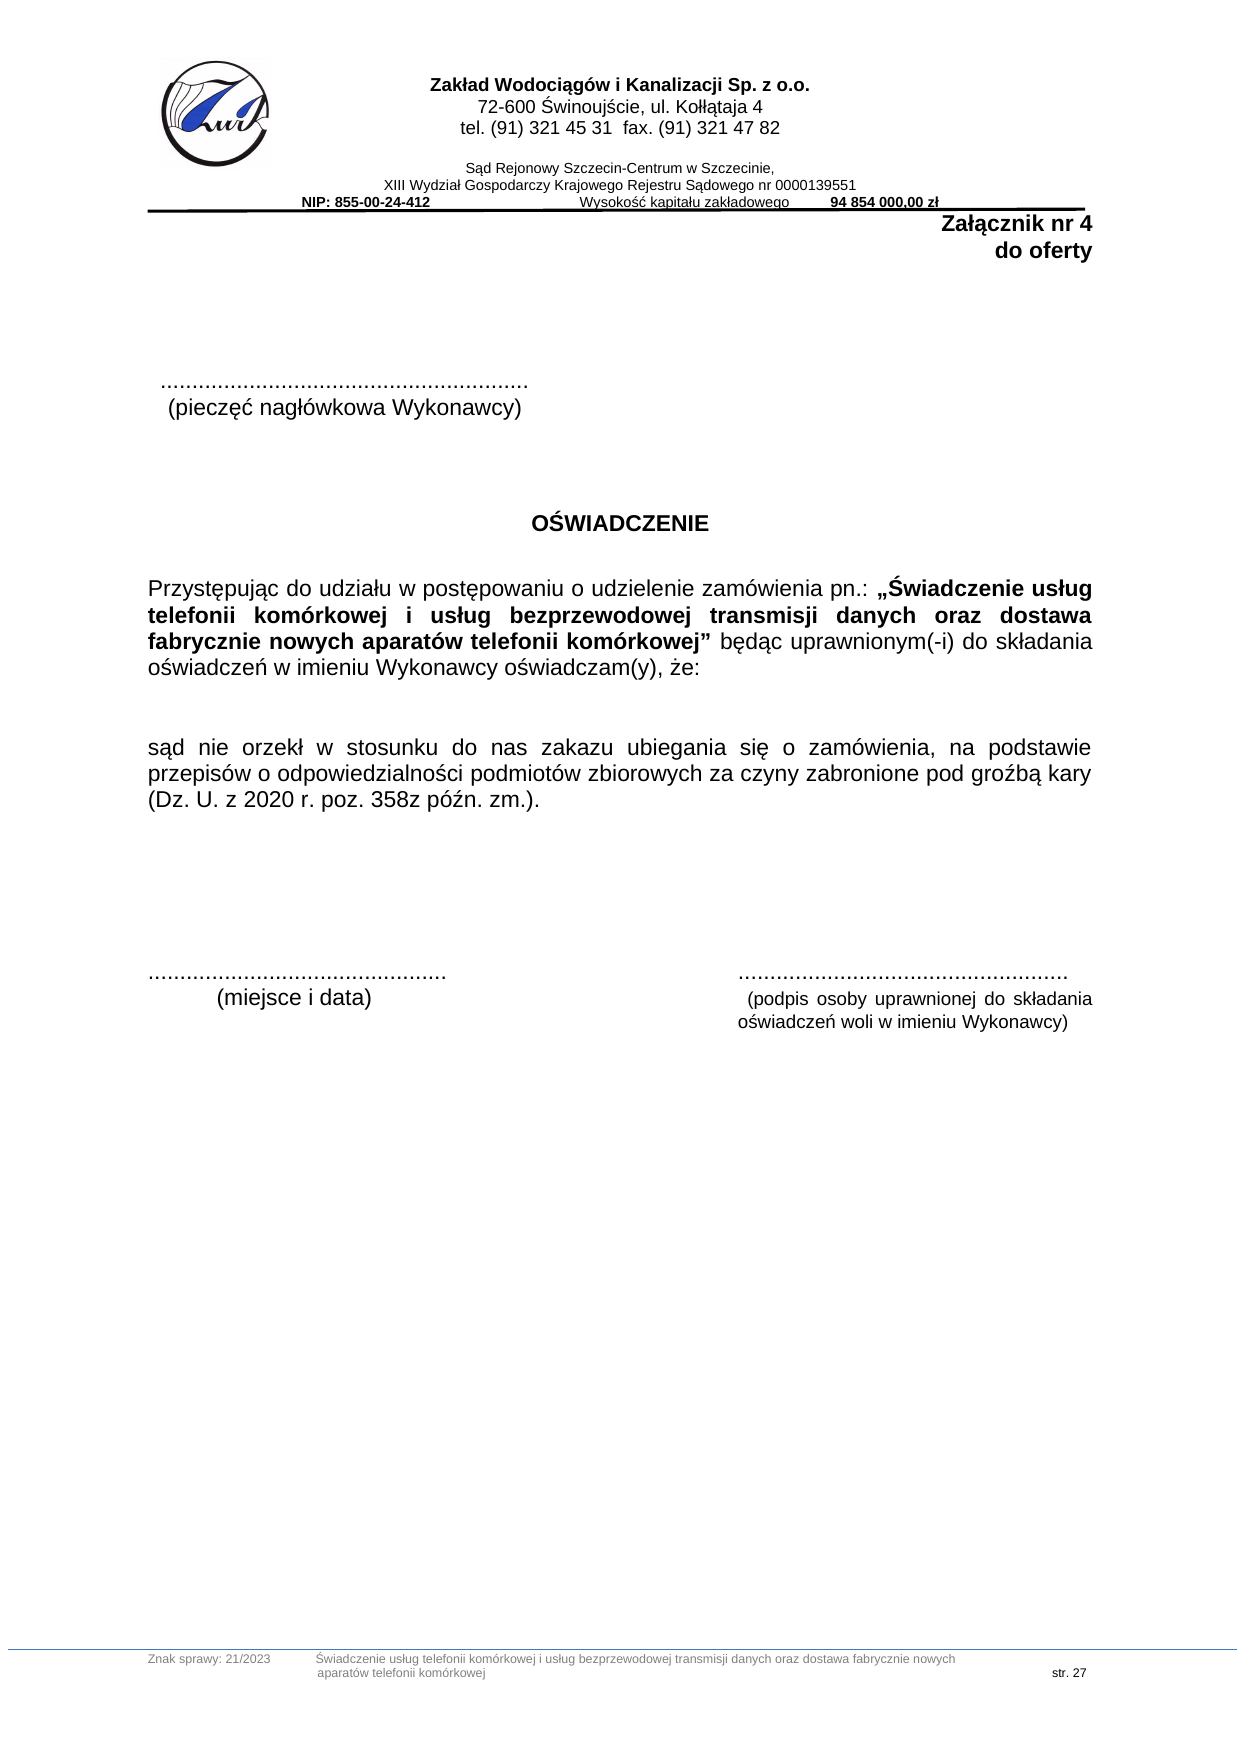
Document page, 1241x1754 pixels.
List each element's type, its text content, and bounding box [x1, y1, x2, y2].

text (miejsce i data) (podpis osoby uprawnionej do składania oświadczeń woli w imieniu Wykonawcy) [216, 984, 1092, 1032]
text sąd nie orzekł w stosunku do nas zakazu ubiegania się o zamówienia, na podstawie przepisów o odpowiedzialności podmiotów zbiorowych za czyny zabronione pod groźbą kary (Dz. U. z 2020 r. poz. 358z późn. zm.). [148, 733, 1092, 812]
picture [158, 57, 272, 171]
text ............................................... .................................................... [148, 958, 1092, 984]
text Załącznik nr 4 [148, 210, 1092, 237]
text Przystępując do udziału w postępowaniu o udzielenie zamówienia pn.: „Świadczenie usług telefonii komórkowej i usług bezprzewodowej transmisji danych oraz dostawa fabrycznie nowych aparatów telefonii komórkowej” będąc uprawnionym(-i) do składania oświadczeń w imieniu Wykonawcy oświadczam(y), że: [148, 575, 1092, 681]
text OŚWIADCZENIE [148, 510, 1092, 536]
text (pieczęć nagłówkowa Wykonawcy) [148, 393, 541, 420]
text .......................................................... [148, 367, 541, 393]
text do oferty [148, 237, 1092, 263]
